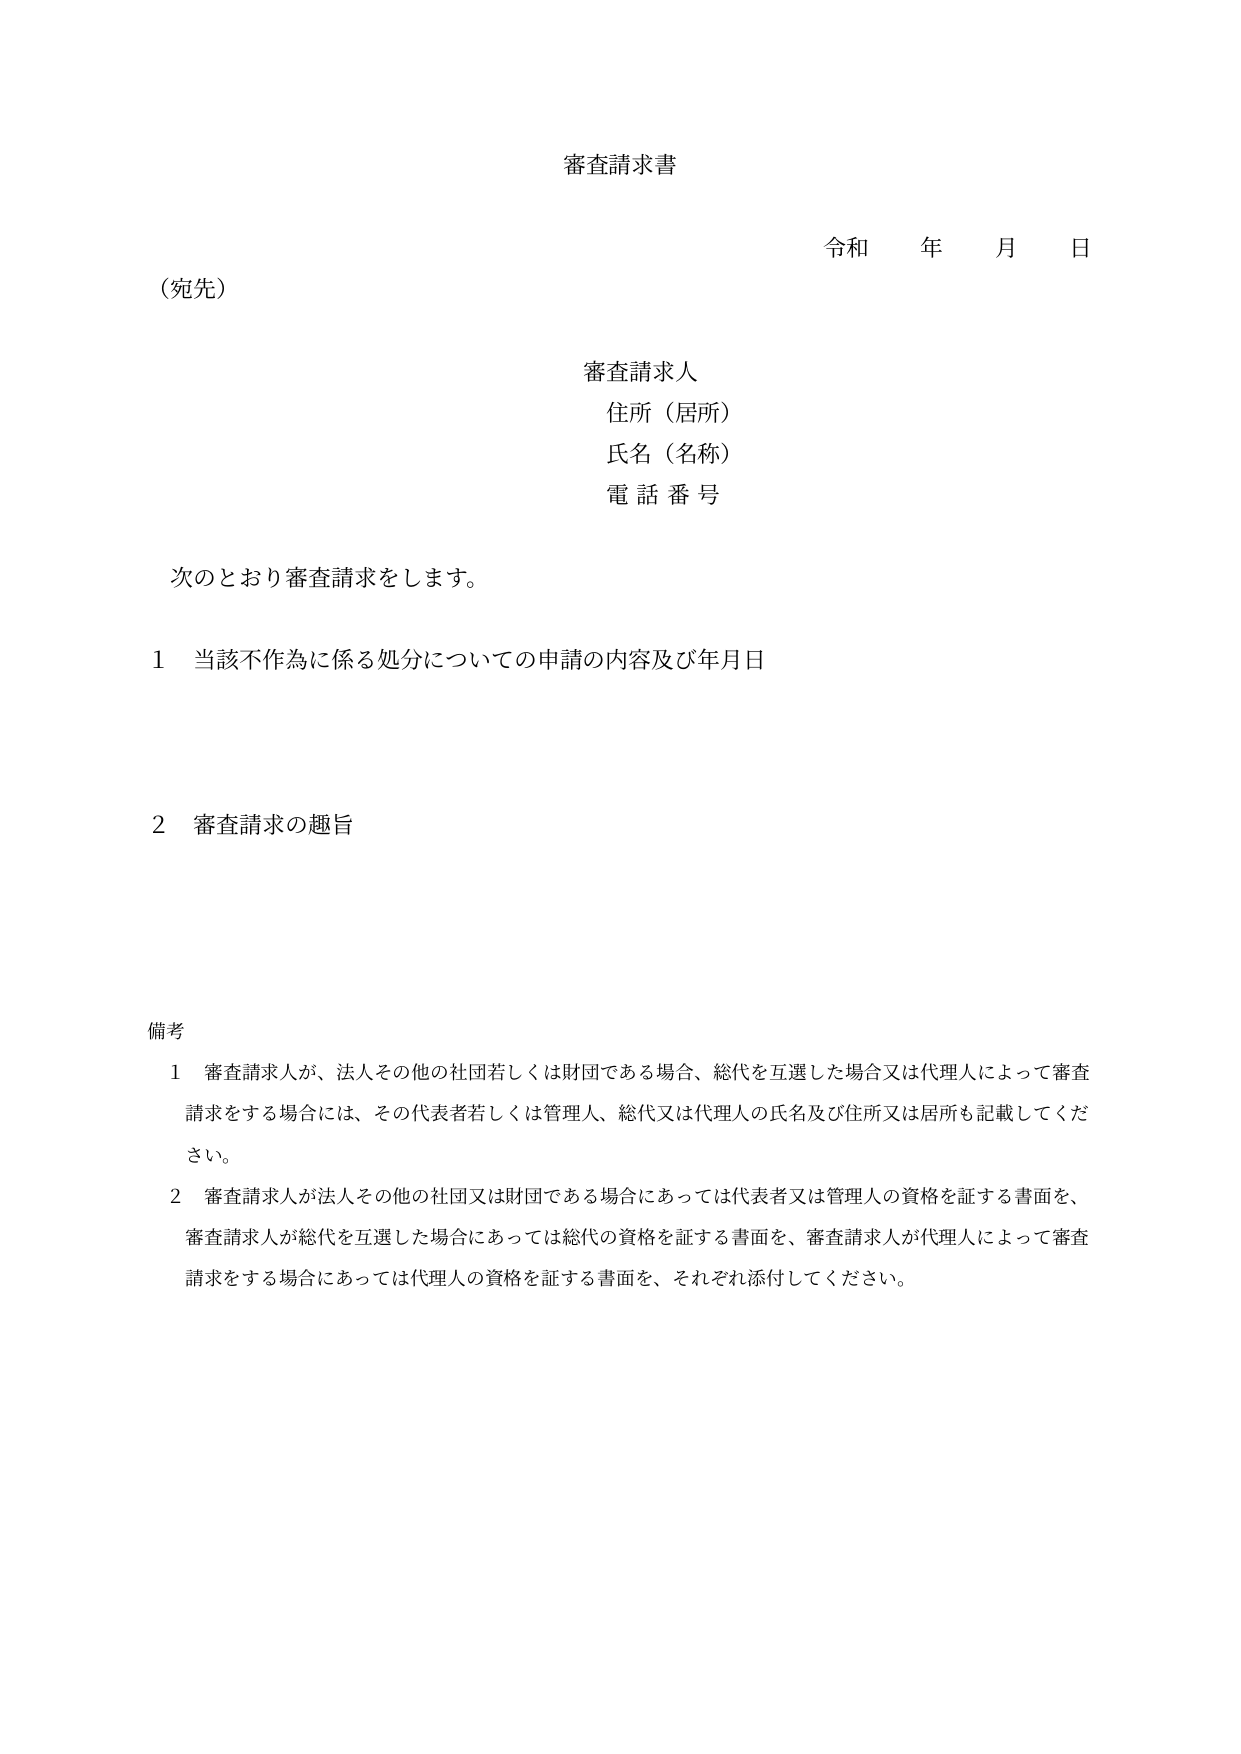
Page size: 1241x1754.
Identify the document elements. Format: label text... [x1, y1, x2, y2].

text （宛先） [148, 267, 1092, 308]
text １ 当該不作為に係る処分についての申請の内容及び年月日 [148, 638, 1092, 679]
text １ 審査請求人が、法人その他の社団若しくは財団である場合、総代を互選した場合又は代理人によって審査請求をする場合には、その代表者若しくは管理人、総代又は代理人の氏名及び住所又は居所も記載してください。 [148, 1051, 1092, 1174]
text 令和 年 月 日 [148, 226, 1092, 267]
text 次のとおり審査請求をします。 [148, 556, 1092, 597]
text 電話番号 [148, 473, 1092, 514]
text 備考 [148, 1009, 1092, 1051]
text ２ 審査請求の趣旨 [148, 803, 1092, 844]
text 審査請求書 [148, 143, 1092, 184]
text ２ 審査請求人が法人その他の社団又は財団である場合にあっては代表者又は管理人の資格を証する書面を、審査請求人が総代を互選した場合にあっては総代の資格を証する書面を、審査請求人が代理人によって審査請求をする場合にあっては代理人の資格を証する書面を、それぞれ添付してください。 [148, 1174, 1092, 1298]
text 住所（居所） [148, 391, 1092, 432]
text 審査請求人 [148, 349, 1092, 391]
text 氏名（名称） [148, 432, 1092, 473]
